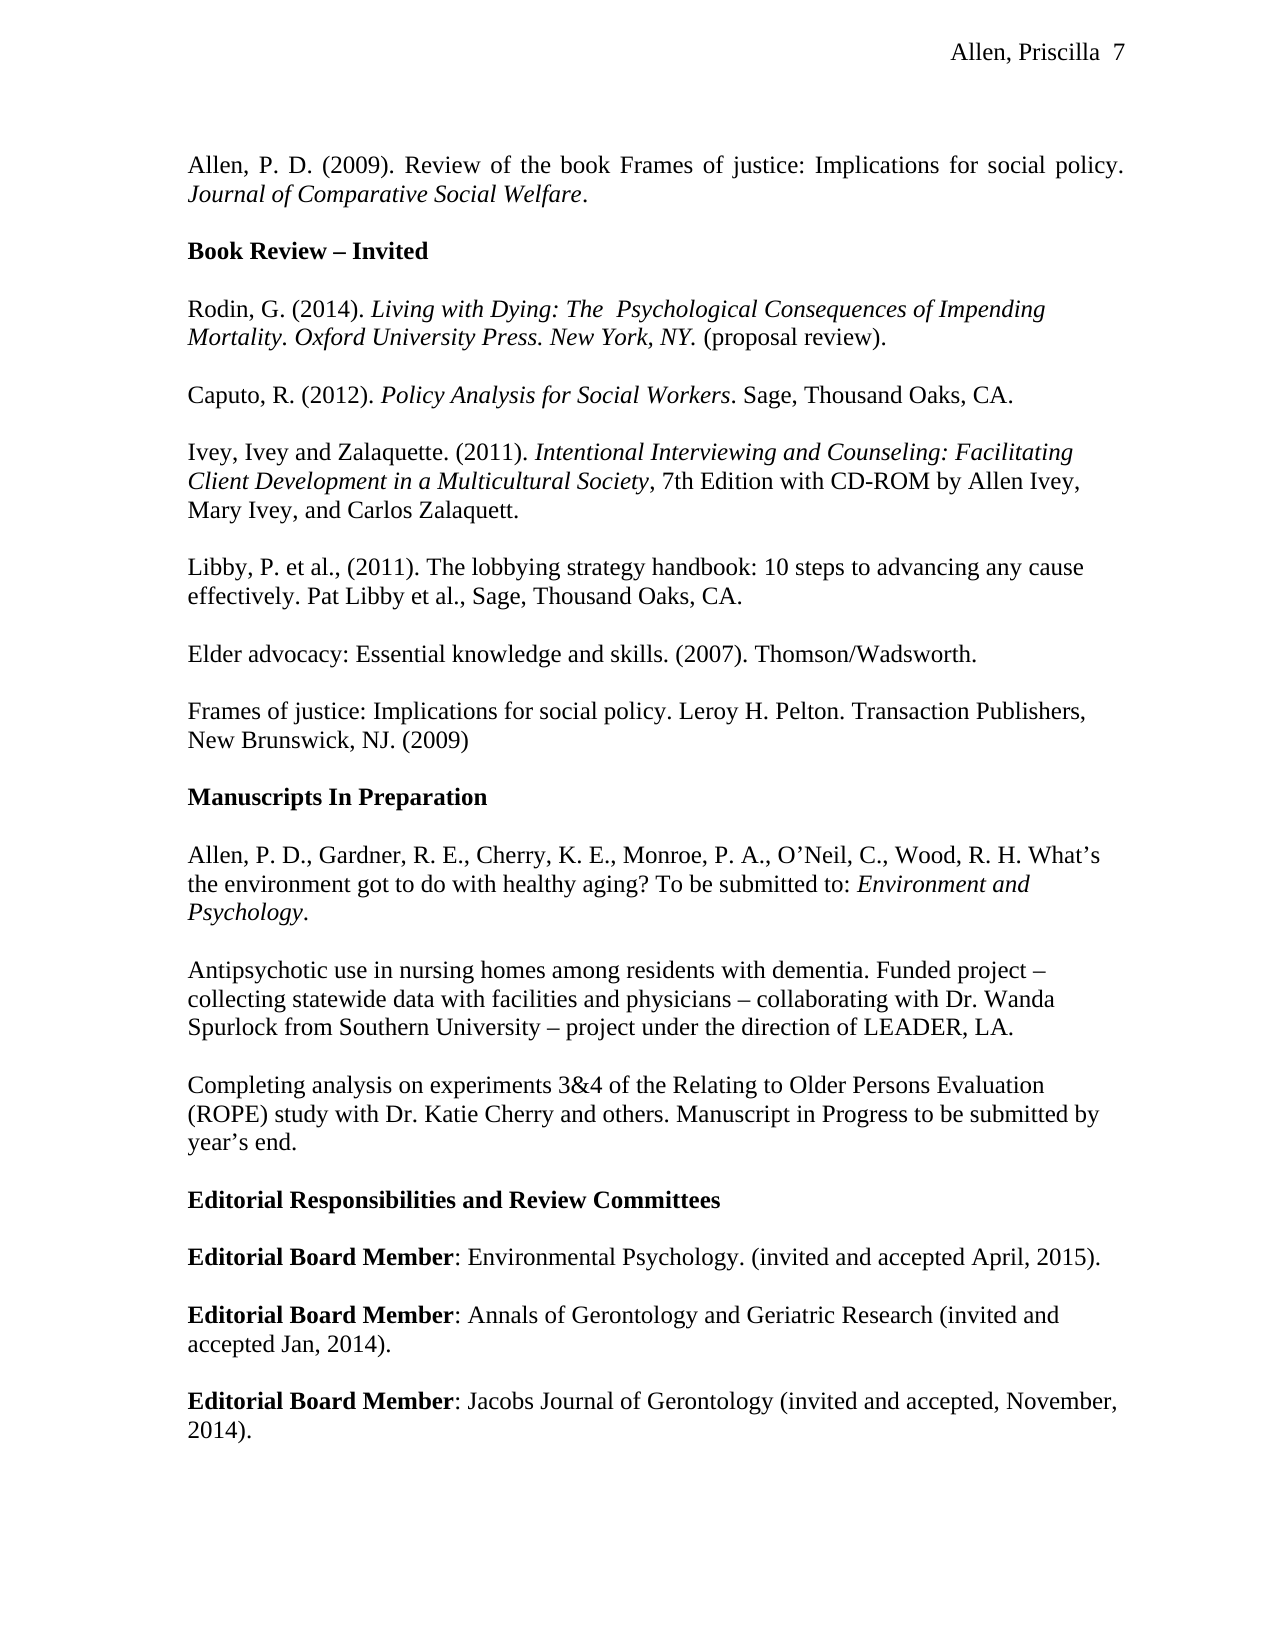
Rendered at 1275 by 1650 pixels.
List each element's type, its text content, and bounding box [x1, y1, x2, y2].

text New Brunswick, NJ. (2009) [150, 725, 1125, 754]
subtitle Editorial Board Member: Environmental Psychology. (invited and accepted April, 2015). [187, 1242, 1125, 1271]
subtitle Book Review – Invited [150, 236, 1125, 265]
list (ROPE) study with Dr. Katie Cherry and others. Manuscript in Progress to be submitted by [187, 1099, 1125, 1127]
text Ivey, Ivey and Zalaquette. (2011). Intentional Interviewing and Counseling: Facilitating Client Development in a Multicultural Society, 7th Edition with CD-ROM by Allen Ivey, Mary Ivey, and Carlos Zalaquett. [187, 437, 1125, 524]
subtitle Elder advocacy: Essential knowledge and skills. (2007). Thomson/Wadsworth. [150, 639, 1125, 667]
list collecting statewide data with facilities and physicians – collaborating with Dr. Wanda [187, 984, 1125, 1012]
list Spurlock from Southern University – project under the direction of LEADER, LA. [187, 1012, 1125, 1041]
subtitle Allen, P. D. (2009). Review of the book Frames of justice: Implications for social policy. Journal of Comparative Social Welfare. [187, 150, 1125, 207]
list Antipsychotic use in nursing homes among residents with dementia. Funded project – [187, 955, 1125, 984]
text Frames of justice: Implications for social policy. Leroy H. Pelton. Transaction Publishers, [150, 696, 1125, 725]
text Rodin, G. (2014). Living with Dying: The Psychological Consequences of Impending [150, 294, 1125, 322]
list year’s end. [187, 1127, 1125, 1156]
text Editorial Board Member: Jacobs Journal of Gerontology (invited and accepted, November, 2014). [187, 1386, 1125, 1444]
text Libby, P. et al., (2011). The lobbying strategy handbook: 10 steps to advancing any cause effectively. Pat Libby et al., Sage, Thousand Oaks, CA. [187, 552, 1125, 610]
text Mortality. Oxford University Press. New York, NY. (proposal review). [150, 322, 1125, 351]
list Completing analysis on experiments 3&4 of the Relating to Older Persons Evaluation [187, 1070, 1125, 1099]
text Caputo, R. (2012). Policy Analysis for Social Workers. Sage, Thousand Oaks, CA. [150, 380, 1125, 409]
subtitle Editorial Responsibilities and Review Committees [150, 1185, 1125, 1214]
text Editorial Board Member: Annals of Gerontology and Geriatric Research (invited and accepted Jan, 2014). [187, 1300, 1125, 1357]
text Allen, P. D., Gardner, R. E., Cherry, K. E., Monroe, P. A., O’Neil, C., Wood, R. H. What’s the environment got to do with healthy aging? To be submitted to: Environment and Psychology. [187, 840, 1125, 926]
text Manuscripts In Preparation [187, 782, 1125, 811]
